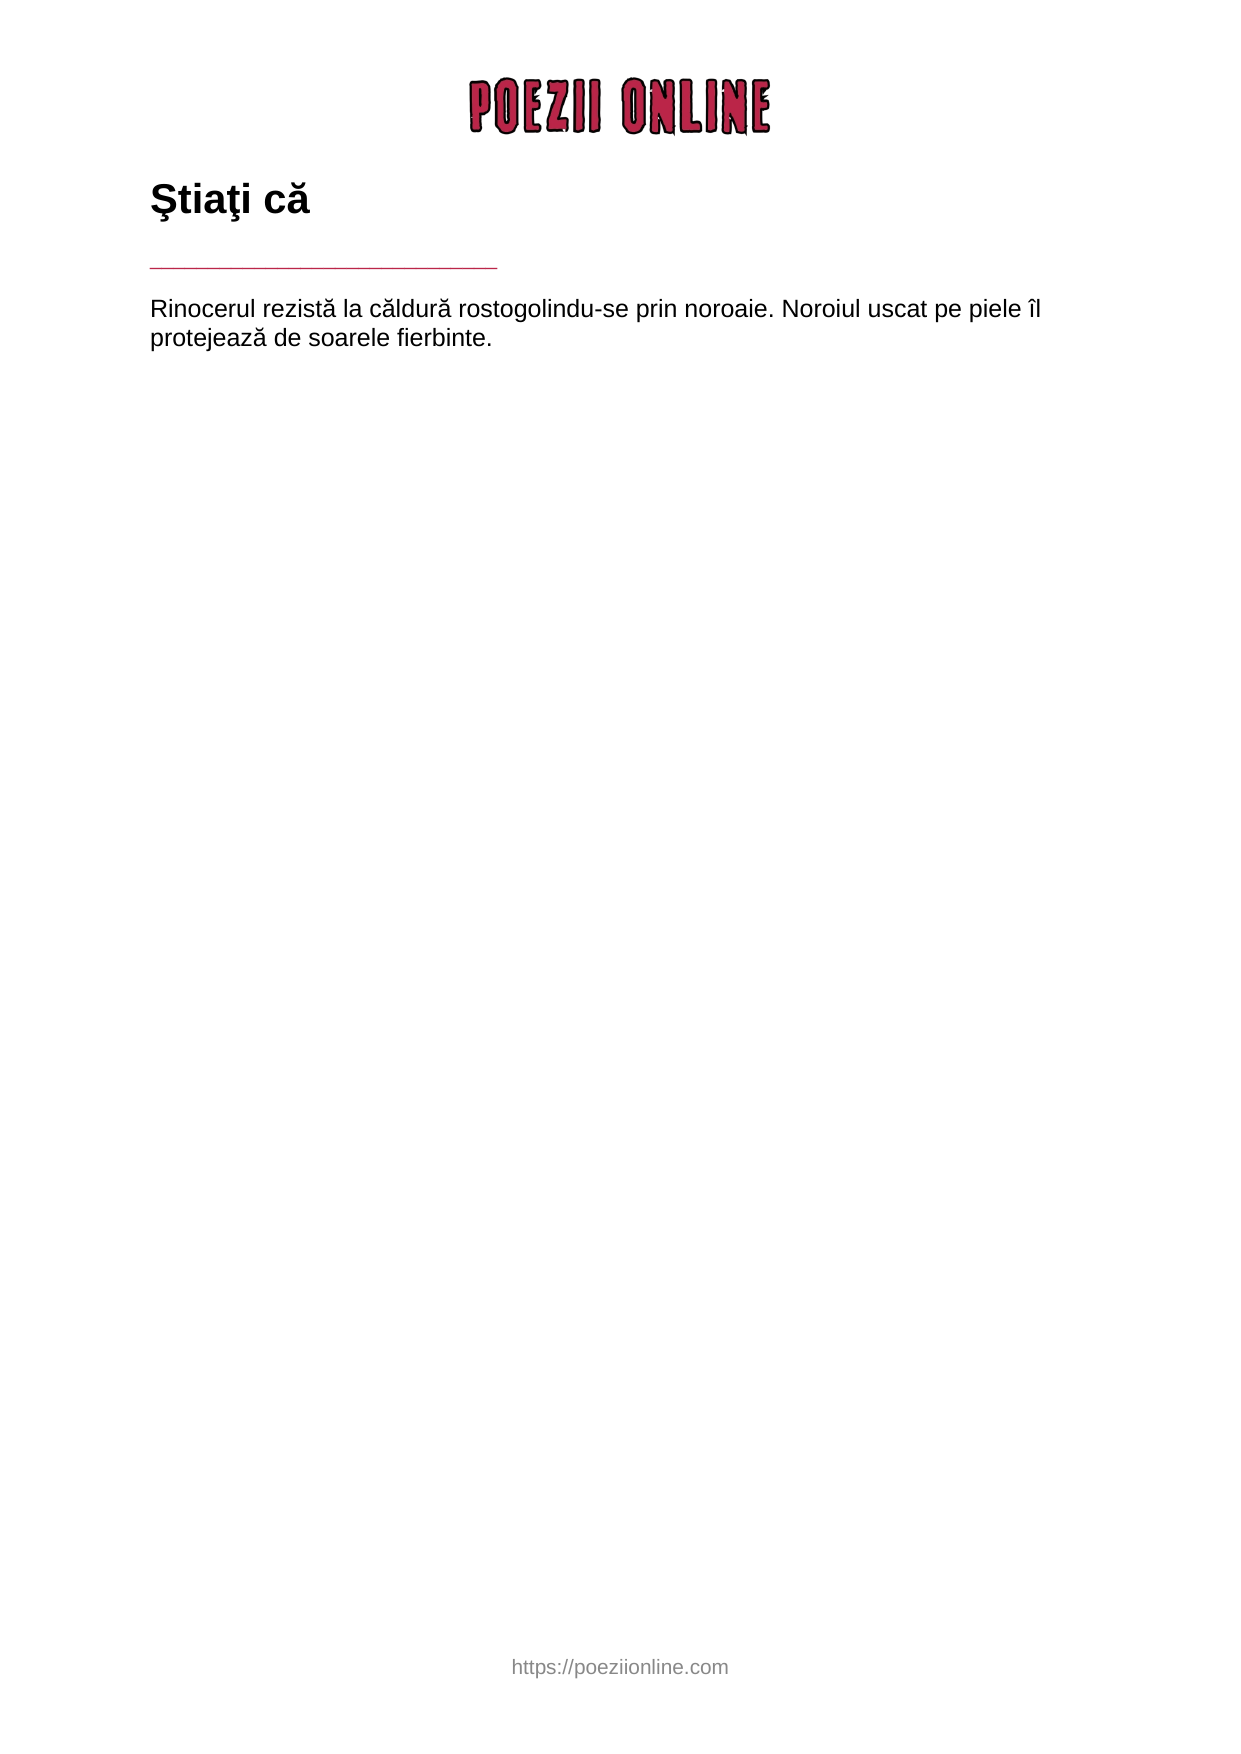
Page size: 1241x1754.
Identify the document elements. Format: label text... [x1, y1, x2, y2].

picture [463, 74, 777, 138]
text Rinocerul rezistă la căldură rostogolindu-se prin noroaie. Noroiul uscat pe piele îl protejează de soarele fierbinte. [150, 294, 1090, 351]
text Ştiaţi că [150, 174, 1090, 222]
text ______________________________ [150, 246, 1090, 270]
